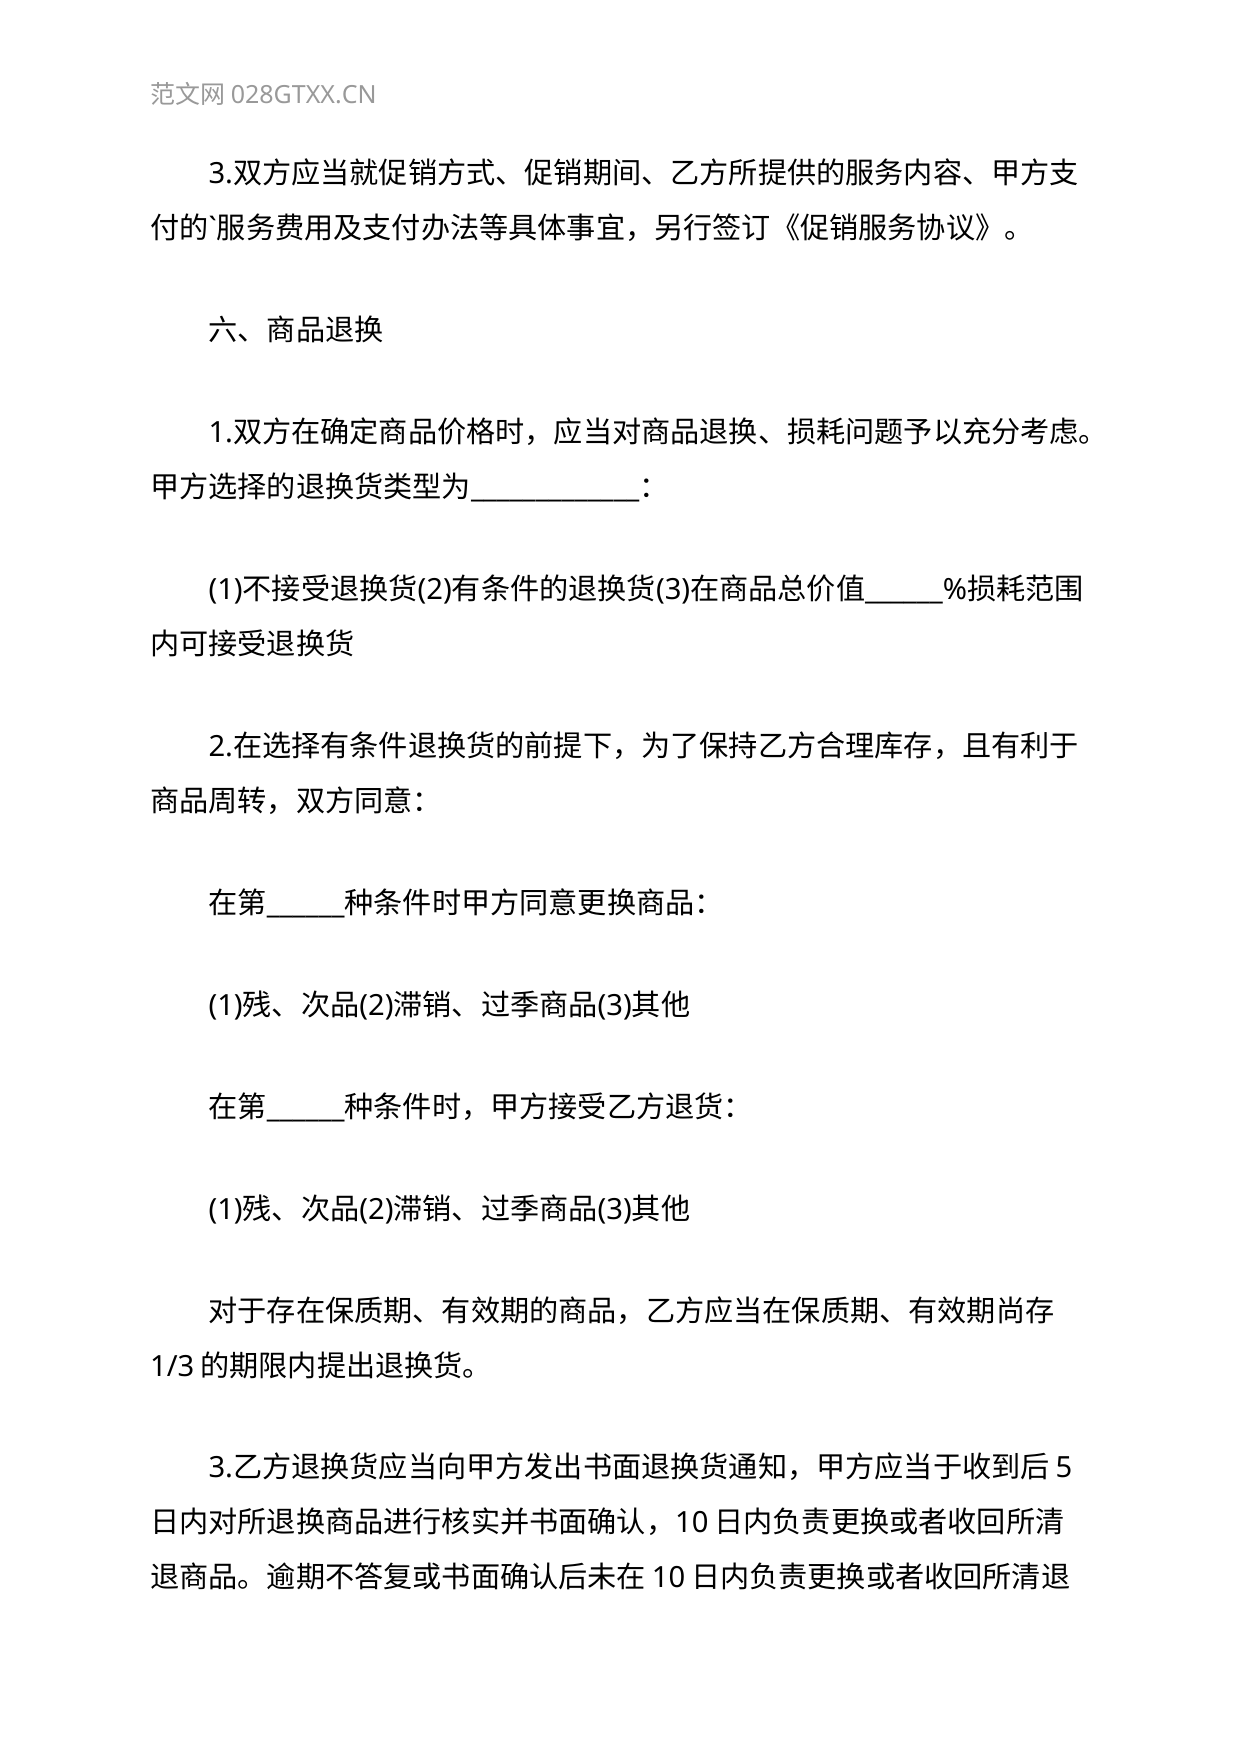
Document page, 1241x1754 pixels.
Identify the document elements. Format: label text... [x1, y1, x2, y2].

text 1.双方在确定商品价格时，应当对商品退换、损耗问题予以充分考虑。甲方选择的退换货类型为_____________： [150, 409, 1090, 506]
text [150, 1444, 1090, 1596]
text (1)不接受退换货(2)有条件的退换货(3)在商品总价值______%损耗范围内可接受退换货 [150, 566, 1090, 663]
text (1)残、次品(2)滞销、过季商品(3)其他 [150, 1185, 1090, 1228]
text 在第______种条件时甲方同意更换商品： [150, 879, 1090, 922]
text 3.双方应当就促销方式、促销期间、乙方所提供的服务内容、甲方支付的`服务费用及支付办法等具体事宜，另行签订《促销服务协议》。 [150, 150, 1090, 247]
text 2.在选择有条件退换货的前提下，为了保持乙方合理库存，且有利于商品周转，双方同意： [150, 722, 1090, 820]
text 对于存在保质期、有效期的商品，乙方应当在保质期、有效期尚存1/3的期限内提出退换货。 [150, 1287, 1090, 1384]
text (1)残、次品(2)滞销、过季商品(3)其他 [150, 981, 1090, 1024]
text 在第______种条件时，甲方接受乙方退货： [150, 1083, 1090, 1126]
text 六、商品退换 [150, 307, 1090, 349]
